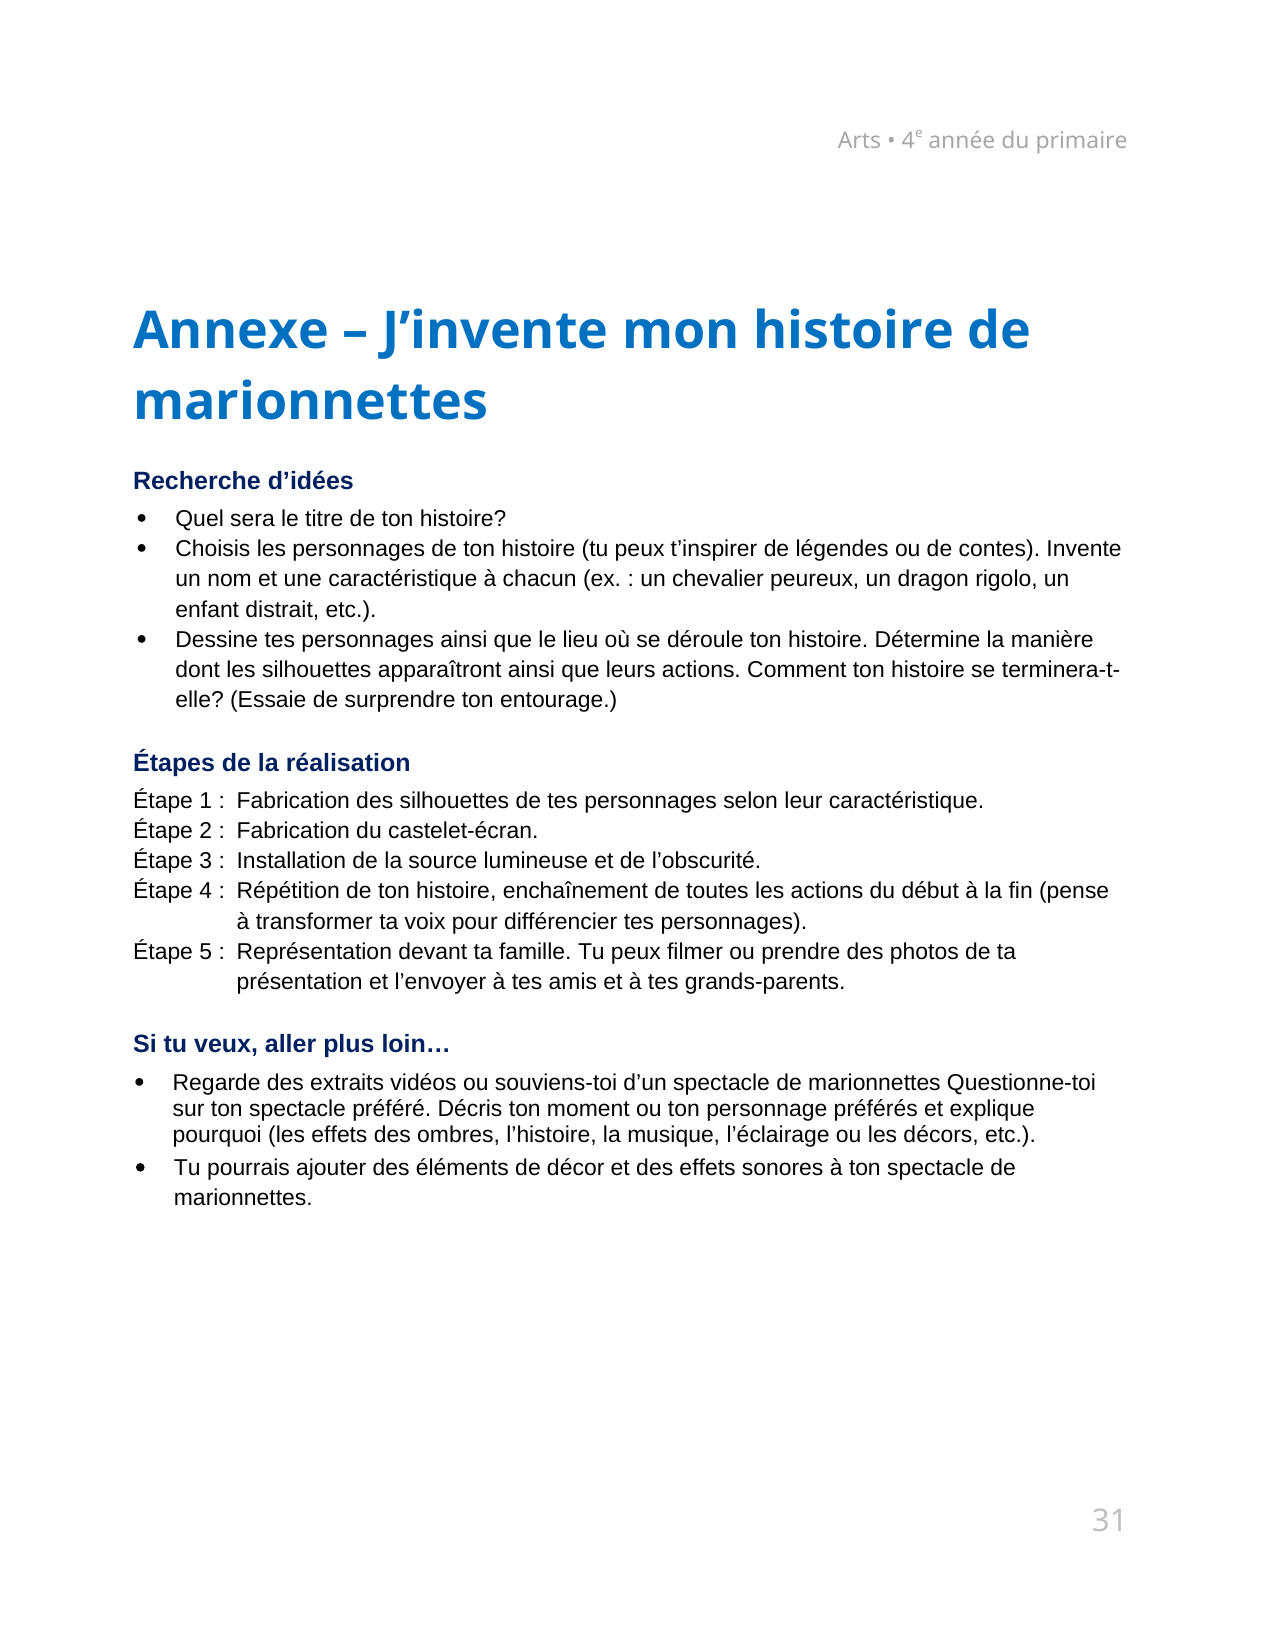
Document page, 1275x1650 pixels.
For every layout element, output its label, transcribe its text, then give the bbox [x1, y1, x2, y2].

text Étapes de la réalisation [133, 748, 1048, 776]
text Si tu veux, aller plus loin… [133, 1029, 1048, 1058]
list Quel sera le titre de ton histoire? [138, 505, 1127, 531]
list Dessine tes personnages ainsi que le lieu où se déroule ton histoire. Détermine la manière dont les silhouettes apparaîtront ainsi que leurs actions. Comment ton histoire se terminera-t-elle? (Essaie de surprendre ton entourage.) [138, 626, 1127, 712]
text Étape 2 : Fabrication du castelet-écran. [133, 817, 1127, 843]
text Annexe – J’invente mon histoire de marionnettes [133, 293, 1127, 434]
text Étape 3 : Installation de la source lumineuse et de l’obscurité. [133, 847, 1127, 873]
text Étape 1 : Fabrication des silhouettes de tes personnages selon leur caractéristique. [133, 787, 1127, 813]
text Étape 5 : Représentation devant ta famille. Tu peux filmer ou prendre des photos de ta présentation et l’envoyer à tes amis et à tes grands-parents. [133, 938, 1127, 994]
list Regarde des extraits vidéos ou souviens-toi d’un spectacle de marionnettes Questionne-toi sur ton spectacle préféré. Décris ton moment ou ton personnage préférés et explique pourquoi (les effets des ombres, l’histoire, la musique, l’éclairage ou les décors, etc.). [135, 1069, 1127, 1148]
text Étape 4 : Répétition de ton histoire, enchaînement de toutes les actions du début à la fin (pense à transformer ta voix pour différencier tes personnages). [133, 877, 1127, 934]
text Recherche d’idées [133, 466, 1048, 494]
list Tu pourrais ajouter des éléments de décor et des effets sonores à ton spectacle de marionnettes. [136, 1154, 1127, 1211]
list Choisis les personnages de ton histoire (tu peux t’inspirer de légendes ou de contes). Invente un nom et une caractéristique à chacun (ex. : un chevalier peureux, un dragon rigolo, un enfant distrait, etc.). [138, 535, 1127, 622]
